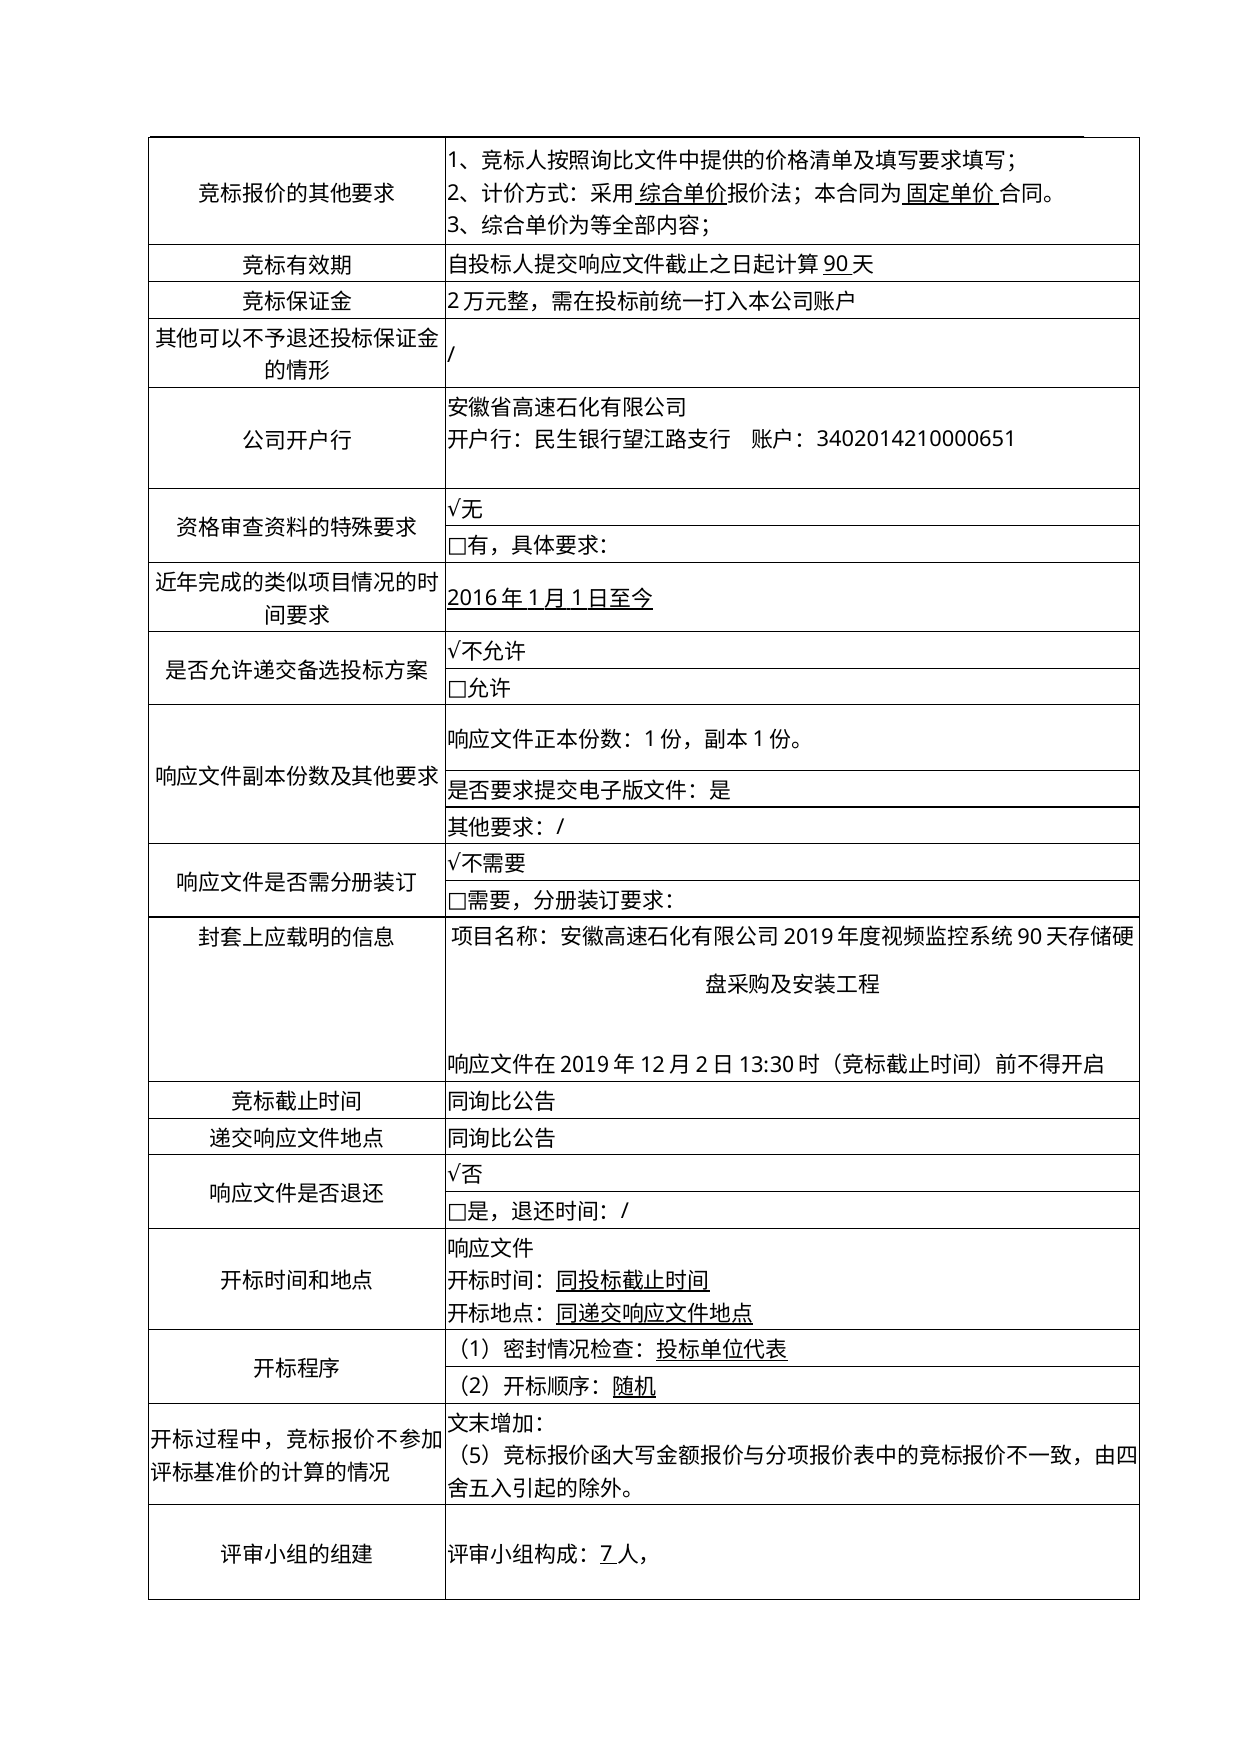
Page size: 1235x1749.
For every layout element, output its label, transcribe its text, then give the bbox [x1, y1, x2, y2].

table_cell 资格审查资料的特殊要求 [149, 489, 445, 562]
table_cell 响应文件是否需分册装订 [149, 844, 445, 916]
table_cell 其他要求：/ [446, 808, 1139, 843]
table_cell 是否允许递交备选投标方案 [149, 632, 445, 704]
table_cell （2）开标顺序：随机 [446, 1367, 1139, 1402]
table_cell 开标过程中，竞标报价不参加评标基准价的计算的情况 [149, 1404, 445, 1504]
table_cell 自投标人提交响应文件截止之日起计算90天 [446, 245, 1139, 281]
table_cell □允许 [446, 669, 1139, 704]
table_cell √不允许 [446, 632, 1139, 667]
table_cell 竞标截止时间 [149, 1082, 445, 1117]
table_cell 竞标报价的其他要求 [149, 138, 445, 244]
table_cell √无 [446, 489, 1139, 525]
table_cell 响应文件正本份数：1份，副本1份。 [446, 705, 1139, 770]
table_cell 公司开户行 [149, 388, 445, 488]
table_cell 响应文件副本份数及其他要求 [149, 705, 445, 843]
table_cell 开标时间和地点 [149, 1229, 445, 1329]
table_cell 1、竞标人按照询比文件中提供的价格清单及填写要求填写； 2、计价方式：采用 综合单价报价法；本合同为 固定单价 合同。 3、综合单价为等全部内容； [446, 138, 1139, 244]
table_cell □是，退还时间：/ [446, 1192, 1139, 1227]
table_cell 评审小组构成：7人， [446, 1505, 1139, 1599]
table_cell / [446, 319, 1139, 387]
table_cell 评审小组的组建 [149, 1505, 445, 1599]
table_cell 其他可以不予退还投标保证金的情形 [149, 319, 445, 387]
table_cell 项目名称：安徽高速石化有限公司2019年度视频监控系统90天存储硬盘采购及安装工程 响应文件在2019年12月2日13:30时（竞标截止时间）前不得开启 [446, 918, 1139, 1081]
table_cell 开标程序 [149, 1330, 445, 1402]
table_cell √不需要 [446, 844, 1139, 880]
table_cell 近年完成的类似项目情况的时间要求 [149, 563, 445, 631]
table_cell 是否要求提交电子版文件：是 [446, 771, 1139, 806]
table_cell 2016年1月1日至今 [446, 563, 1139, 631]
table_cell 同询比公告 [446, 1082, 1139, 1117]
table_cell 响应文件是否退还 [149, 1155, 445, 1227]
table_cell 2万元整，需在投标前统一打入本公司账户 [446, 282, 1139, 317]
table_cell 竞标有效期 [149, 245, 445, 281]
table_cell 封套上应载明的信息 [149, 918, 445, 1081]
table_cell □有，具体要求： [446, 526, 1139, 562]
table_cell 竞标保证金 [149, 282, 445, 317]
table_cell √否 [446, 1155, 1139, 1191]
table_cell 安徽省高速石化有限公司 开户行：民生银行望江路支行 账户：3402014210000651 [446, 388, 1139, 488]
table_cell 递交响应文件地点 [149, 1119, 445, 1154]
table_cell 文末增加： （5）竞标报价函大写金额报价与分项报价表中的竞标报价不一致，由四舍五入引起的除外。 [446, 1404, 1139, 1504]
table_cell □需要，分册装订要求： [446, 881, 1139, 916]
table_cell 同询比公告 [446, 1119, 1139, 1154]
table_cell 响应文件 开标时间：同投标截止时间 开标地点：同递交响应文件地点 [446, 1229, 1139, 1329]
table_cell （1）密封情况检查：投标单位代表 [446, 1330, 1139, 1366]
